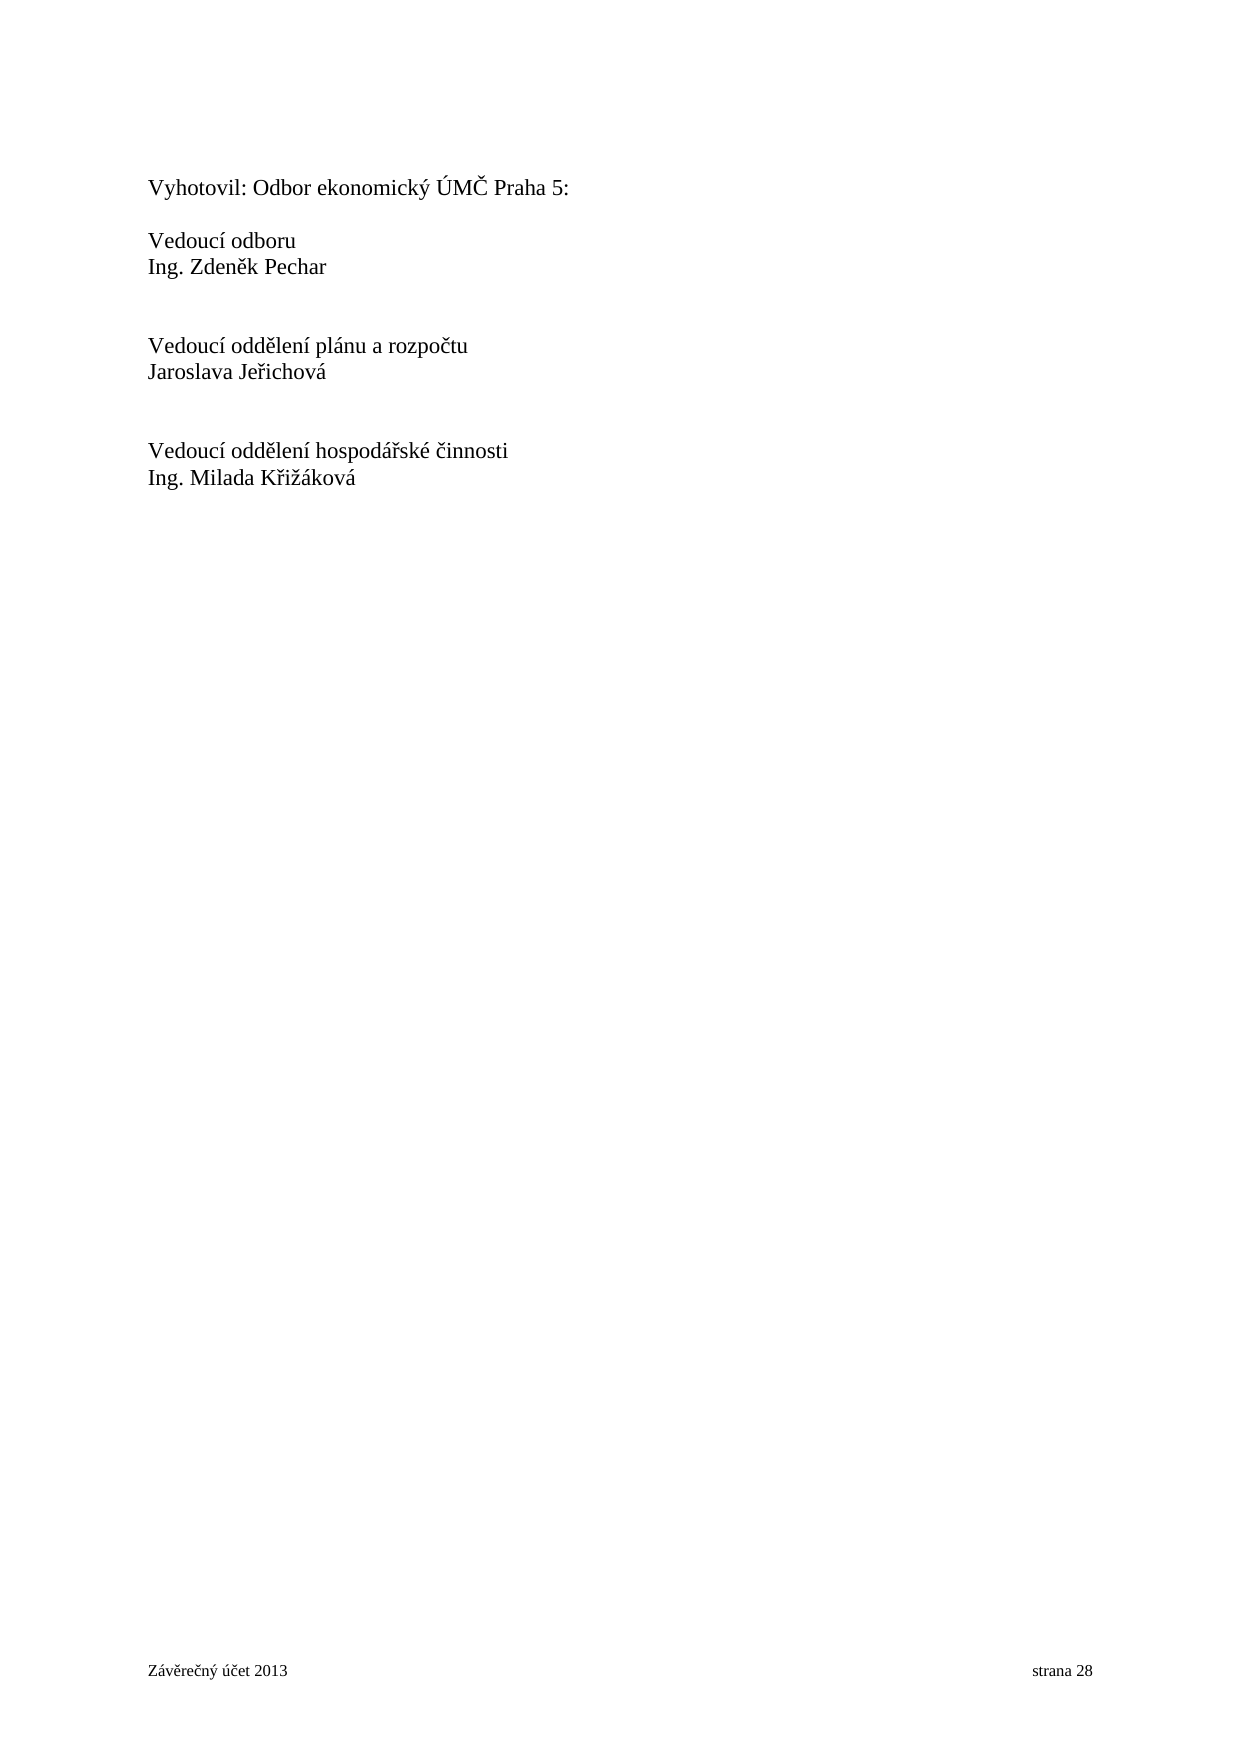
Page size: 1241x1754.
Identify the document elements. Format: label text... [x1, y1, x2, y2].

text Vedoucí oddělení plánu a rozpočtu [148, 332, 1093, 358]
text Vyhotovil: Odbor ekonomický ÚMČ Praha 5: [148, 174, 1093, 200]
text Vedoucí oddělení hospodářské činnosti [148, 437, 1093, 464]
text Ing. Zdeněk Pechar [148, 253, 1093, 279]
text Ing. Milada Křižáková [148, 464, 1093, 490]
text Jaroslava Jeřichová [148, 358, 1093, 385]
text Vedoucí odboru [148, 227, 1093, 253]
